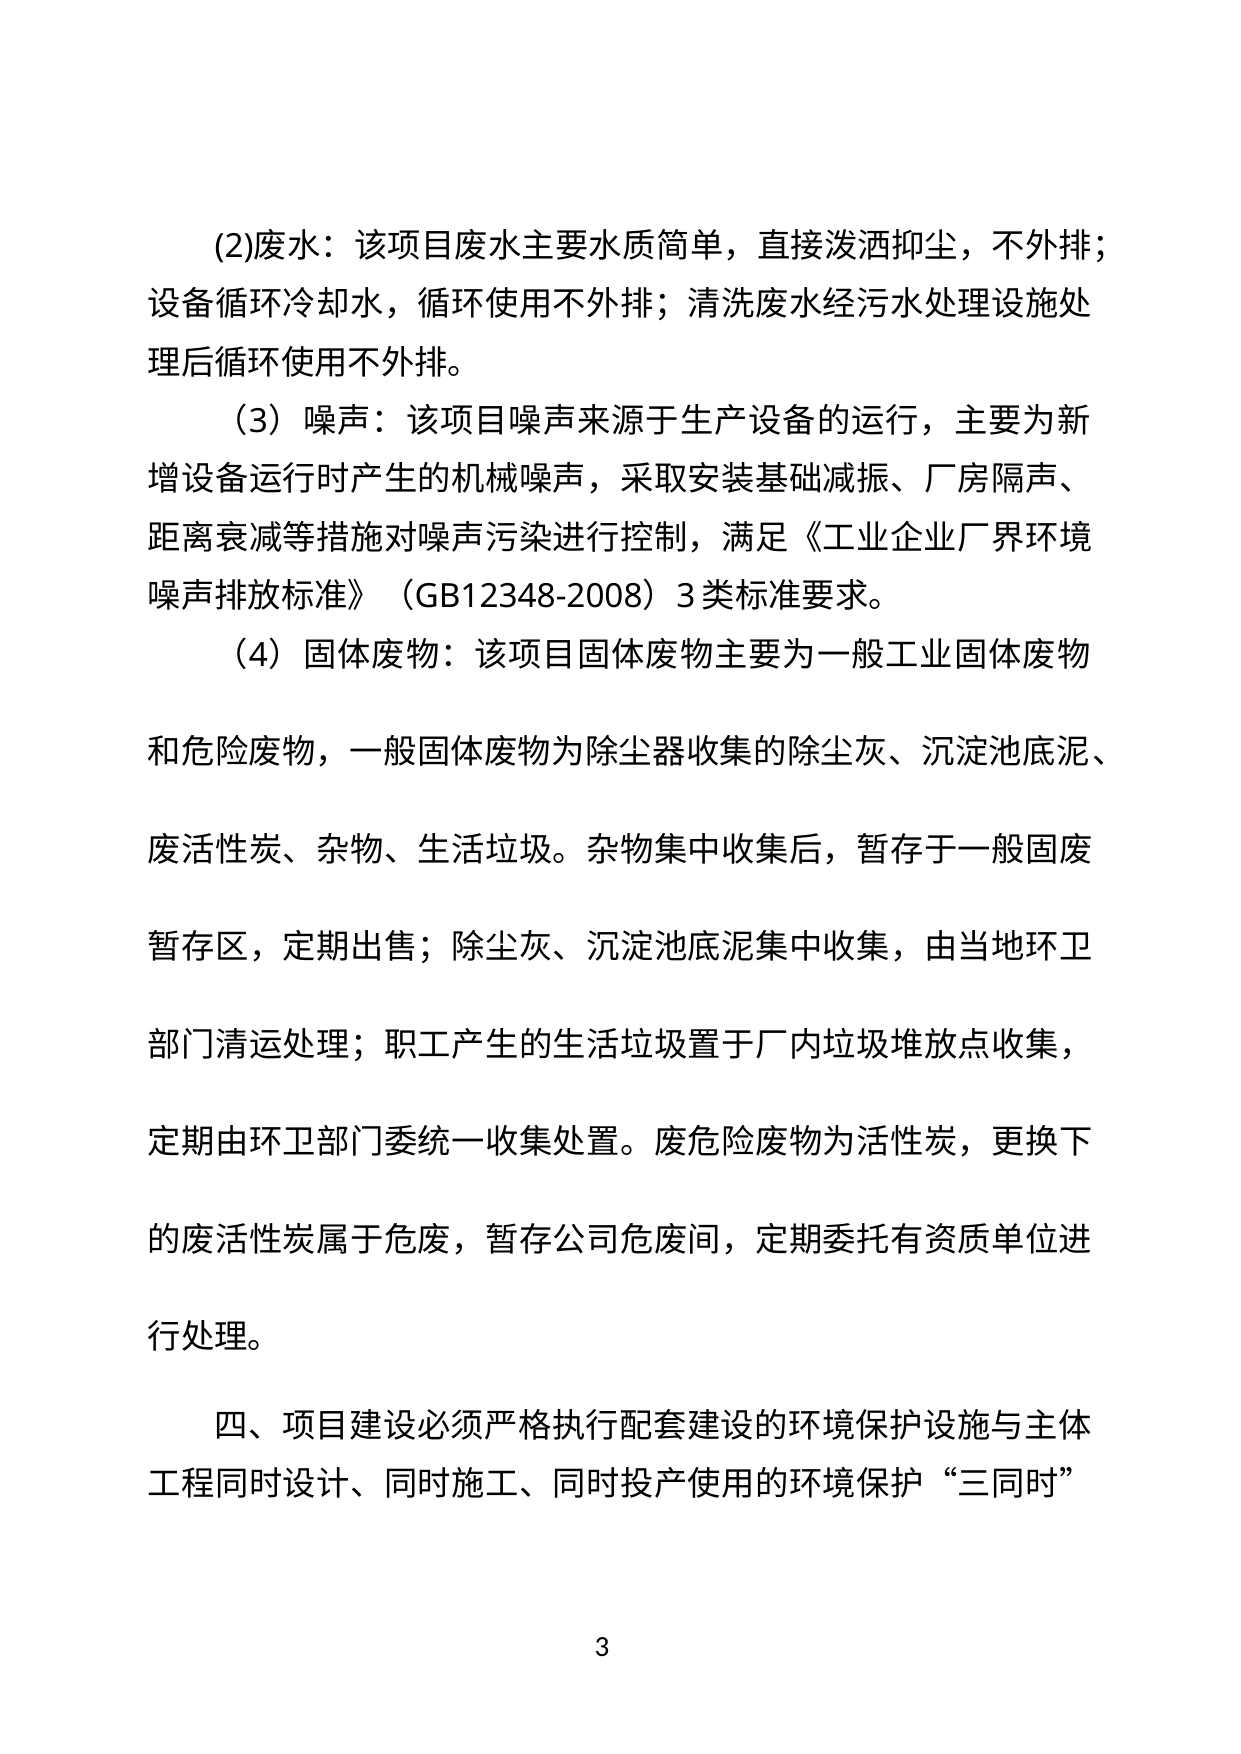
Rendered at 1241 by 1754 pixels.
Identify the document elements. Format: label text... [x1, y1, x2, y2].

text （4）固体废物：该项目固体废物主要为一般工业固体废物和危险废物，一般固体废物为除尘器收集的除尘灰、沉淀池底泥、废活性炭、杂物、生活垃圾。杂物集中收集后，暂存于一般固废暂存区，定期出售；除尘灰、沉淀池底泥集中收集，由当地环卫部门清运处理；职工产生的生活垃圾置于厂内垃圾堆放点收集，定期由环卫部门委统一收集处置。废危险废物为活性炭，更换下的废活性炭属于危废，暂存公司危废间，定期委托有资质单位进行处理。 [148, 619, 1092, 1367]
text (2)废水：该项目废水主要水质简单，直接泼洒抑尘，不外排；设备循环冷却水，循环使用不外排；清洗废水经污水处理设施处理后循环使用不外排。 [148, 211, 1092, 386]
text （3）噪声：该项目噪声来源于生产设备的运行，主要为新增设备运行时产生的机械噪声，采取安装基础减振、厂房隔声、距离衰减等措施对噪声污染进行控制，满足《工业企业厂界环境噪声排放标准》（GB12348-2008）3类标准要求。 [148, 386, 1092, 619]
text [148, 1391, 1092, 1507]
